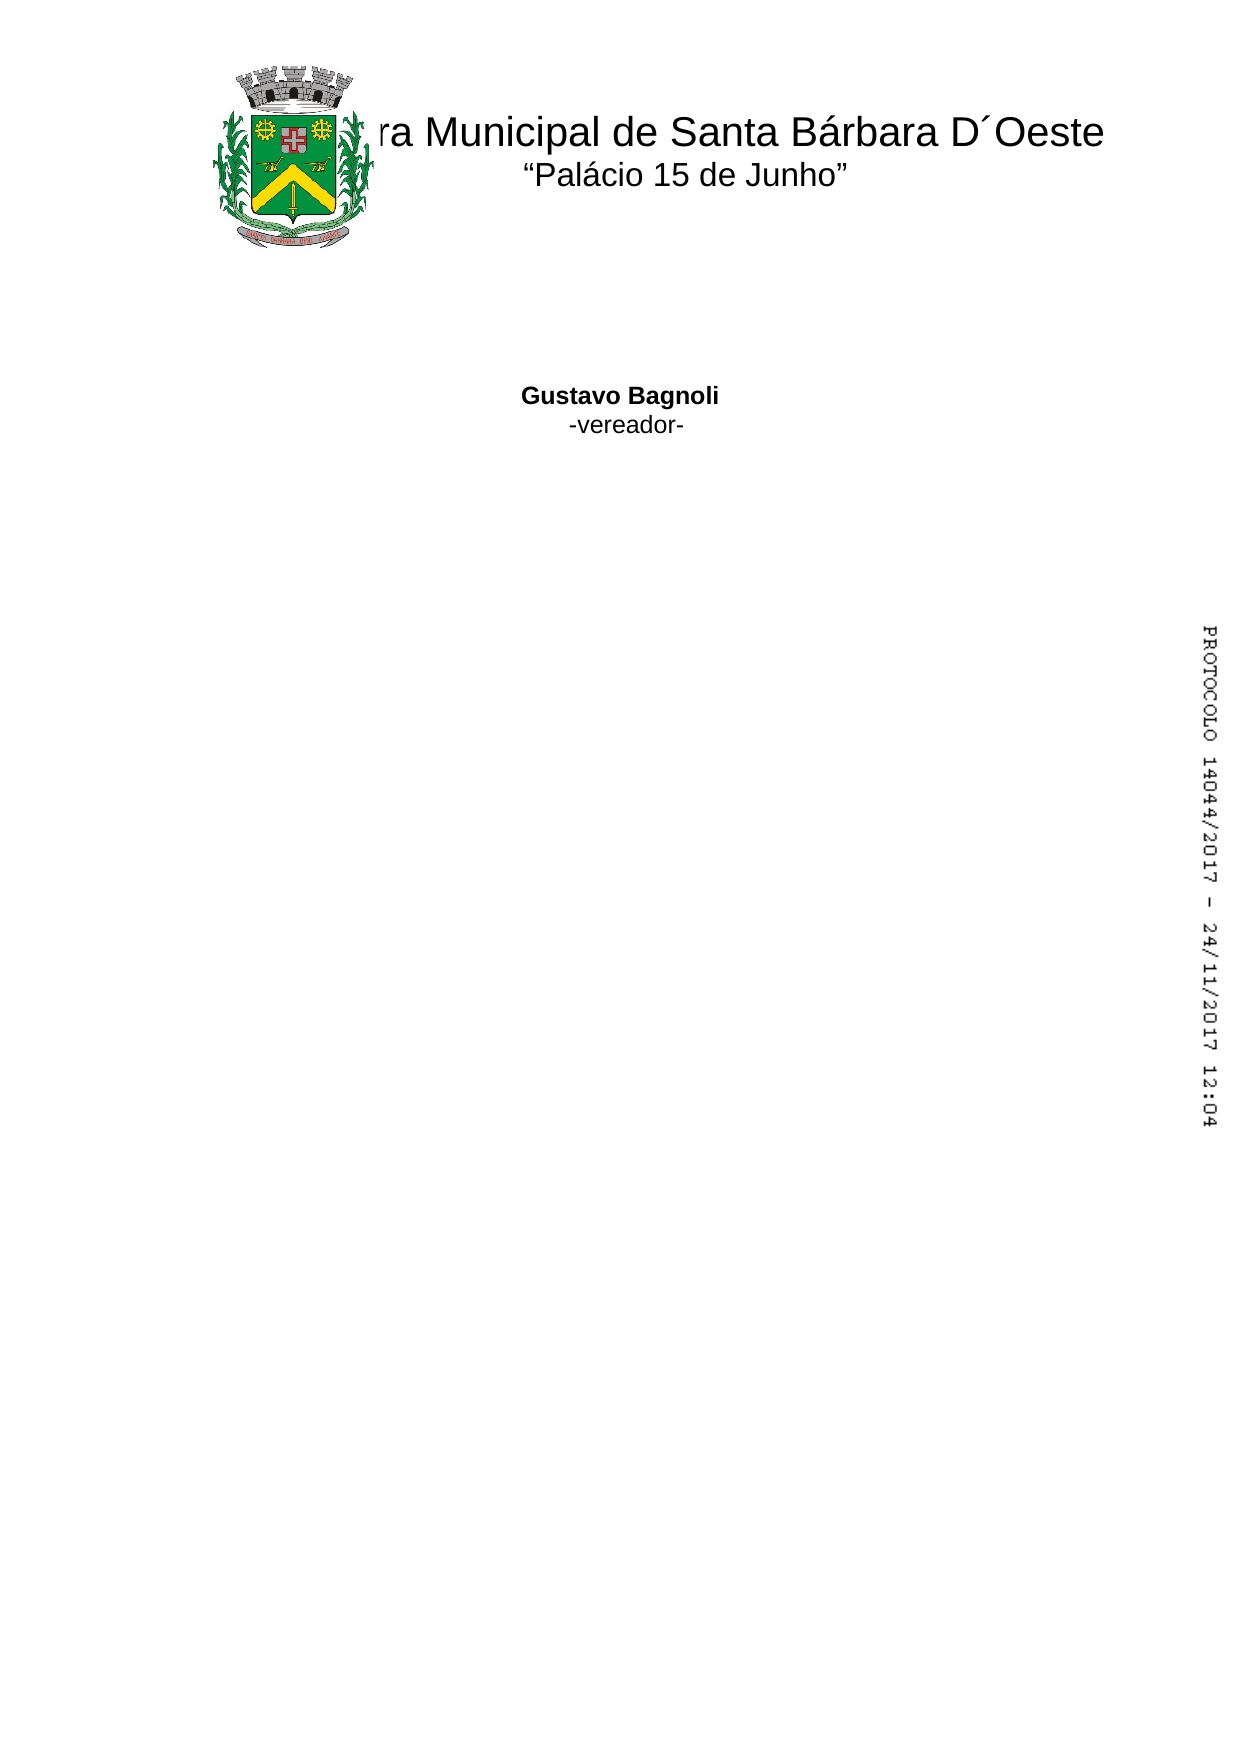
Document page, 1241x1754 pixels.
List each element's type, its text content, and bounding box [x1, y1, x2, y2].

picture [1177, 623, 1241, 1131]
text -vereador- [177, 409, 1063, 438]
text Gustavo Bagnoli [177, 381, 1063, 409]
picture [212, 66, 381, 255]
